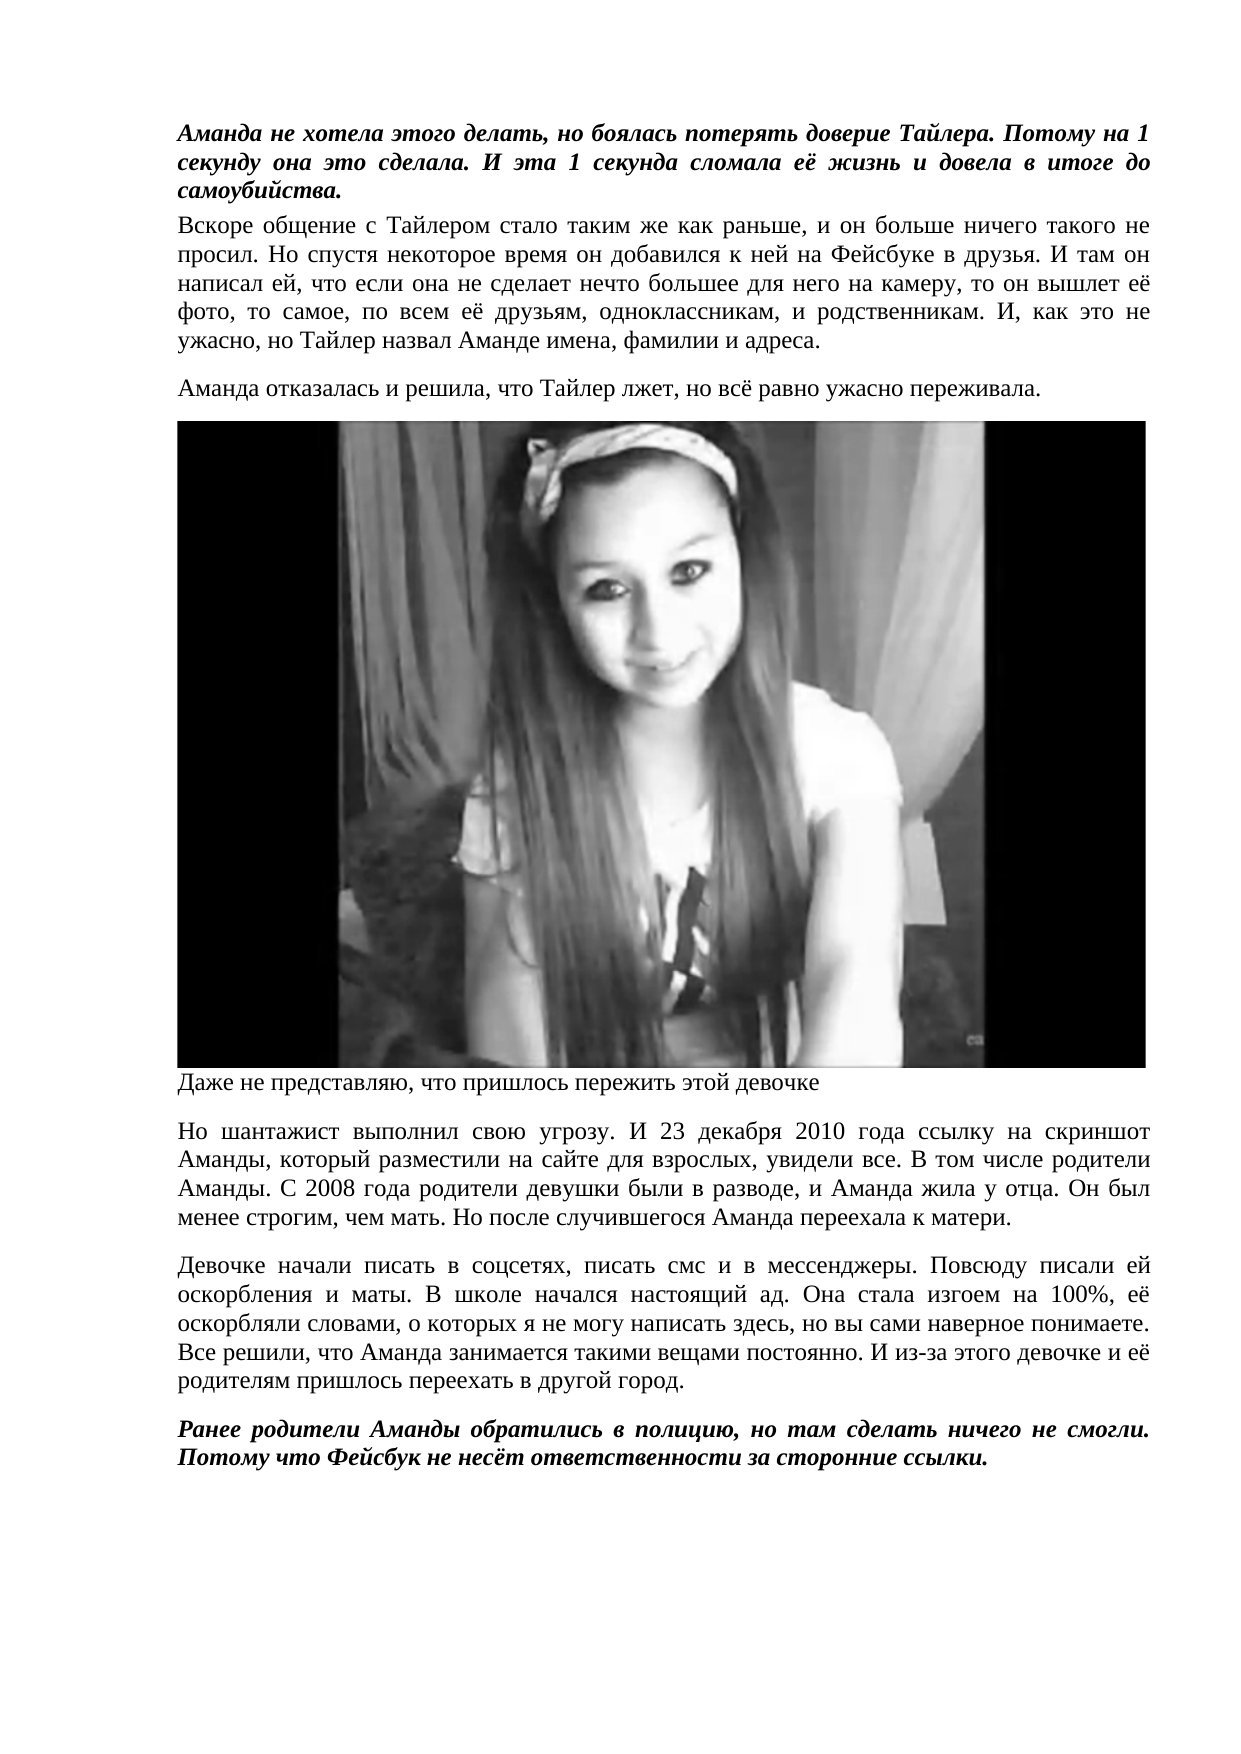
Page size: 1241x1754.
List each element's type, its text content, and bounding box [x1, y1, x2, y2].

picture [177, 421, 1146, 1068]
text Аманда отказалась и решила, что Тайлер лжет, но всё равно ужасно переживала. [177, 373, 1152, 402]
text Аманда не хотела этого делать, но боялась потерять доверие Тайлера. Потому на 1 секунду она это сделала. И эта 1 секунда сломала её жизнь и довела в итоге до самоубийства. [177, 118, 1152, 204]
text Но шантажист выполнил свою угрозу. И 23 декабря 2010 года ссылку на скриншот Аманды, который разместили на сайте для взрослых, увидели все. В том числе родители Аманды. С 2008 года родители девушки были в разводе, и Аманда жила у отца. Он был менее строгим, чем мать. Но после случившегося Аманда переехала к матери. [177, 1116, 1152, 1231]
text Даже не представляю, что пришлось пережить этой девочке [177, 1067, 1152, 1096]
text Ранее родители Аманды обратились в полицию, но там сделать ничего не смогли. Потому что Фейсбук не несёт ответственности за сторонние ссылки. [177, 1414, 1152, 1471]
text Девочке начали писать в соцсетях, писать смс и в мессенджеры. Повсюду писали ей оскорбления и маты. В школе начался настоящий ад. Она стала изгоем на 100%, её оскорбляли словами, о которых я не могу написать здесь, но вы сами наверное понимаете. Все решили, что Аманда занимается такими вещами постоянно. И из-за этого девочке и её родителям пришлось переехать в другой город. [177, 1250, 1152, 1394]
text Вскоре общение с Тайлером стало таким же как раньше, и он больше ничего такого не просил. Но спустя некоторое время он добавился к ней на Фейсбуке в друзья. И там он написал ей, что если она не сделает нечто большее для него на камеру, то он вышлет её фото, то самое, по всем её друзьям, одноклассникам, и родственникам. И, как это не ужасно, но Тайлер назвал Аманде имена, фамилии и адреса. [177, 210, 1152, 354]
